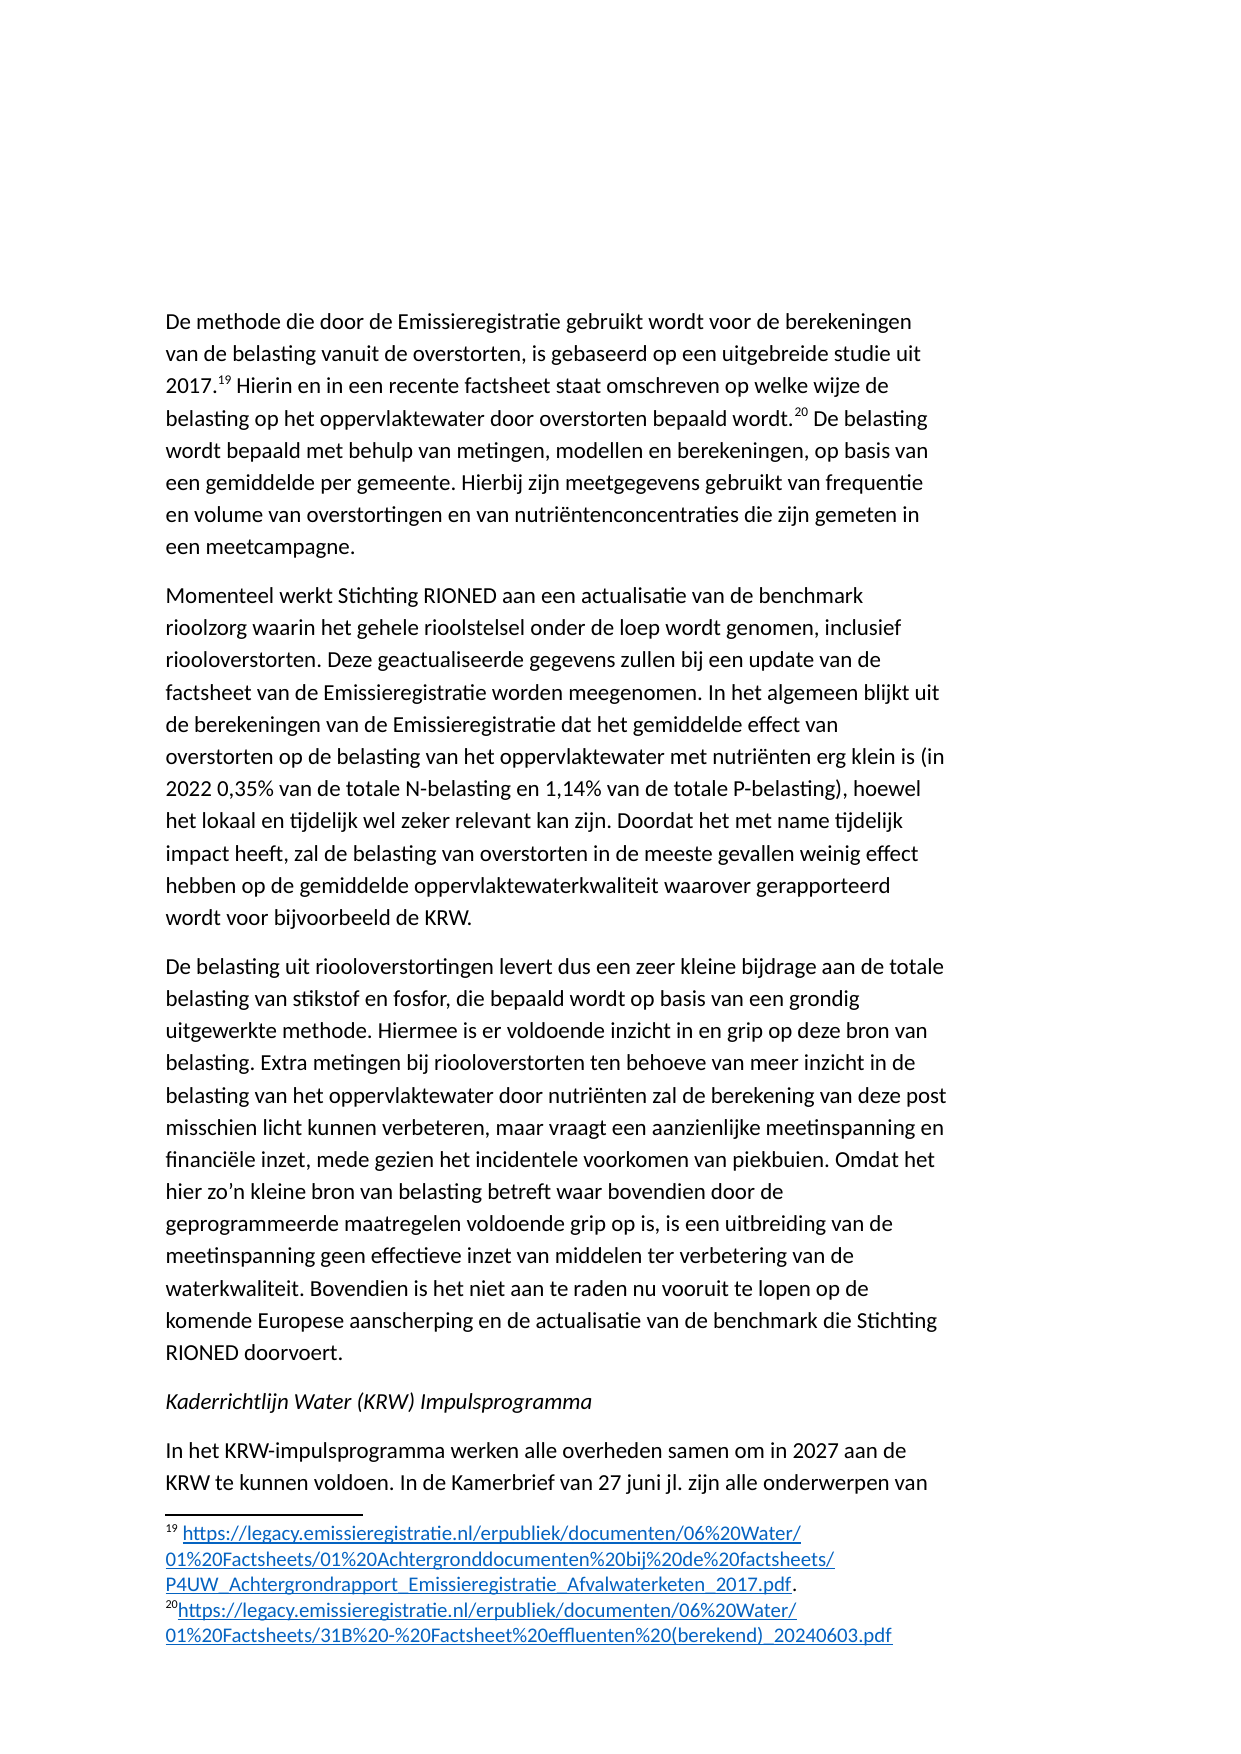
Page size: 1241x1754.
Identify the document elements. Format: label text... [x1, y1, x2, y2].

text Momenteel werkt Stichting RIONED aan een actualisatie van de benchmark rioolzorg waarin het gehele rioolstelsel onder de loep wordt genomen, inclusief riooloverstorten. Deze geactualiseerde gegevens zullen bij een update van de factsheet van de Emissieregistratie worden meegenomen. In het algemeen blijkt uit de berekeningen van de Emissieregistratie dat het gemiddelde effect van overstorten op de belasting van het oppervlaktewater met nutriënten erg klein is (in 2022 0,35% van de totale N-belasting en 1,14% van de totale P-belasting), hoewel het lokaal en tijdelijk wel zeker relevant kan zijn. Doordat het met name tijdelijk impact heeft, zal de belasting van overstorten in de meeste gevallen weinig effect hebben op de gemiddelde oppervlaktewaterkwaliteit waarover gerapporteerd wordt voor bijvoorbeeld de KRW. [165, 581, 951, 931]
text Kaderrichtlijn Water (KRW) Impulsprogramma [165, 1387, 951, 1415]
text De belasting uit riooloverstortingen levert dus een zeer kleine bijdrage aan de totale belasting van stikstof en fosfor, die bepaald wordt op basis van een grondig uitgewerkte methode. Hiermee is er voldoende inzicht in en grip op deze bron van belasting. Extra metingen bij riooloverstorten ten behoeve van meer inzicht in de belasting van het oppervlaktewater door nutriënten zal de berekening van deze post misschien licht kunnen verbeteren, maar vraagt een aanzienlijke meetinspanning en financiële inzet, mede gezien het incidentele voorkomen van piekbuien. Omdat het hier zo’n kleine bron van belasting betreft waar bovendien door de geprogrammeerde maatregelen voldoende grip op is, is een uitbreiding van de meetinspanning geen effectieve inzet van middelen ter verbetering van de waterkwaliteit. Bovendien is het niet aan te raden nu vooruit te lopen op de komende Europese aanscherping en de actualisatie van de benchmark die Stichting RIONED doorvoert. [165, 952, 951, 1366]
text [165, 1436, 951, 1496]
text De methode die door de Emissieregistratie gebruikt wordt voor de berekeningen van de belasting vanuit de overstorten, is gebaseerd op een uitgebreide studie uit 2017. Hierin en in een recente factsheet staat omschreven op welke wijze de belasting op het oppervlaktewater door overstorten bepaald wordt. De belasting wordt bepaald met behulp van metingen, modellen en berekeningen, op basis van een gemiddelde per gemeente. Hierbij zijn meetgegevens gebruikt van frequentie en volume van overstortingen en van nutriëntenconcentraties die zijn gemeten in een meetcampagne. [165, 307, 951, 560]
